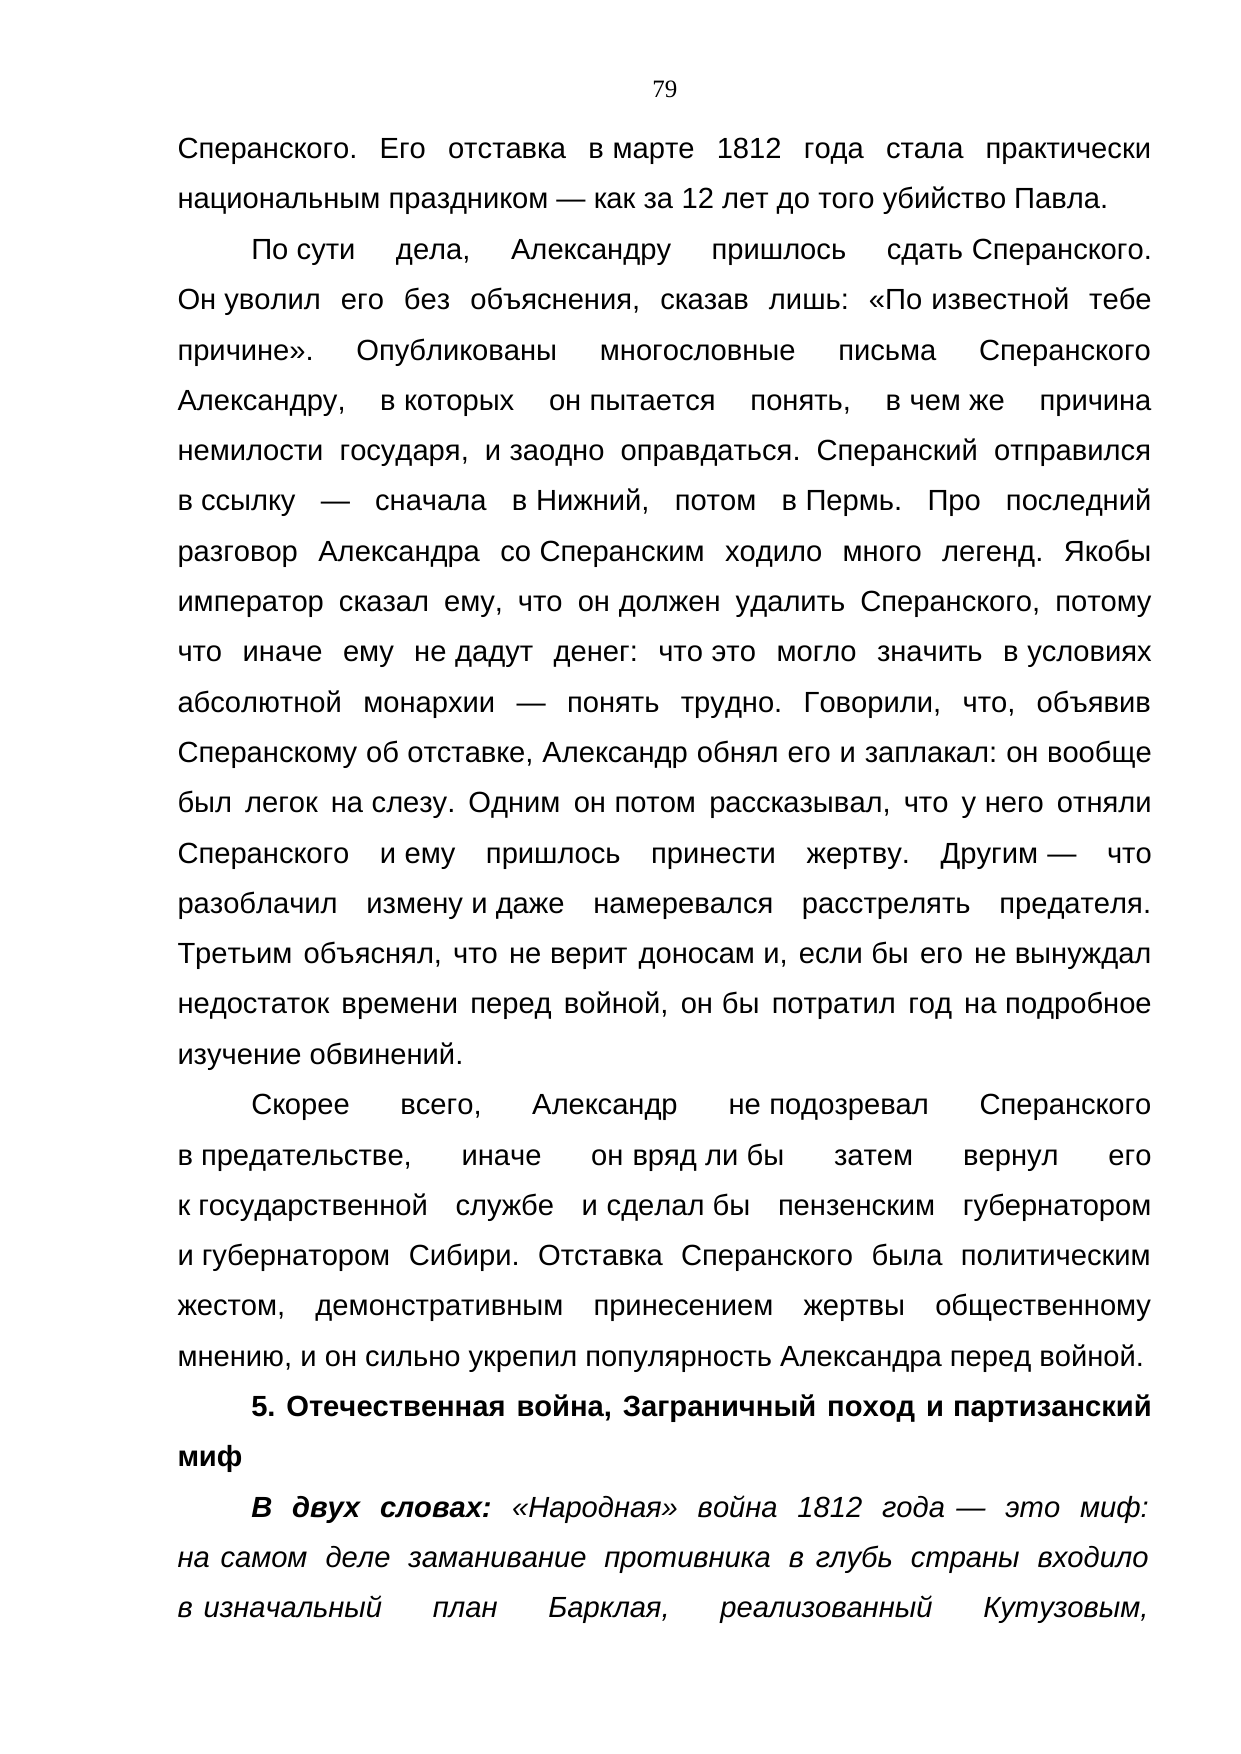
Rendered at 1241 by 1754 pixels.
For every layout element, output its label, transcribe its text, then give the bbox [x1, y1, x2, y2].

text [177, 1490, 1152, 1624]
text По сути дела, Александру пришлось сдать Сперанского. Он уволил его без объяснения, сказав лишь: «По известной тебе причине». Опубликованы многословные письма Сперанского Александру, в которых он пытается понять, в чем же причина немилости государя, и заодно оправдаться. Сперанский отправился в ссылку — сначала в Нижний, потом в Пермь. Про последний разговор Александра со Сперанским ходило много легенд. Якобы император сказал ему, что он должен удалить Сперанского, потому что иначе ему не дадут денег: что это могло значить в условиях абсолютной монархии — понять трудно. Говорили, что, объявив Сперанскому об отставке, Александр обнял его и заплакал: он вообще был легок на слезу. Одним он потом рассказывал, что у него отняли Сперанского и ему пришлось принести жертву. Другим — что разоблачил измену и даже намеревался расстрелять предателя. Третьим объяснял, что не верит доносам и, если бы его не вынуждал недостаток времени перед войной, он бы потратил год на подробное изучение обвинений. [177, 232, 1152, 1070]
text Скорее всего, Александр не подозревал Сперанского в предательстве, иначе он вряд ли бы затем вернул его к государственной службе и сделал бы пензенским губернатором и губернатором Сибири. Отставка Сперанского была политическим жестом, демонстративным принесением жертвы общественному мнению, и он сильно укрепил популярность Александра перед войной. [177, 1087, 1152, 1372]
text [177, 131, 1152, 215]
text 5. Отечественная война, Заграничный поход и партизанский миф [177, 1389, 1152, 1473]
